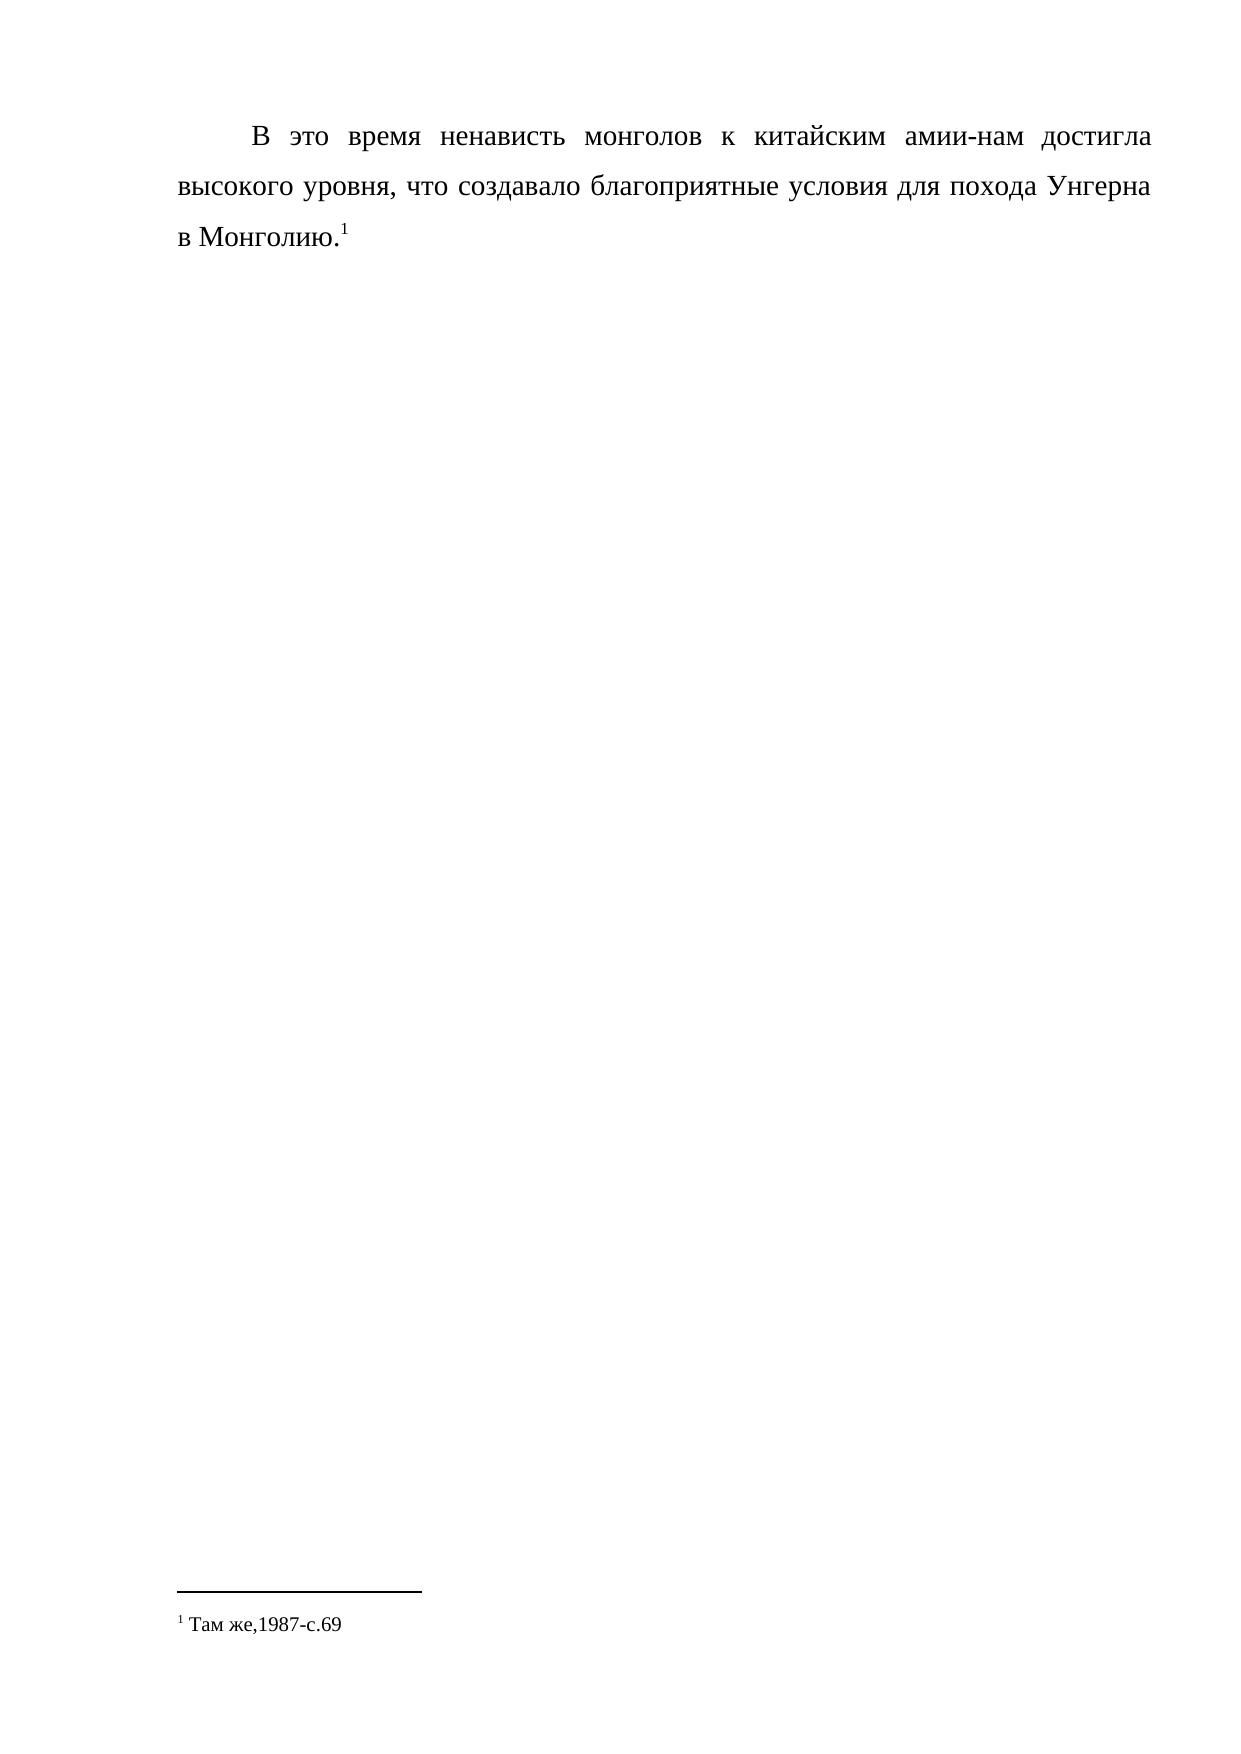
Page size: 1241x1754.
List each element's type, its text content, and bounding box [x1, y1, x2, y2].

text В это время ненависть монголов к китайским амии-нам достигла высокого уровня, что создавало благоприятные условия для похода Унгерна в Монголию. [177, 118, 1152, 252]
